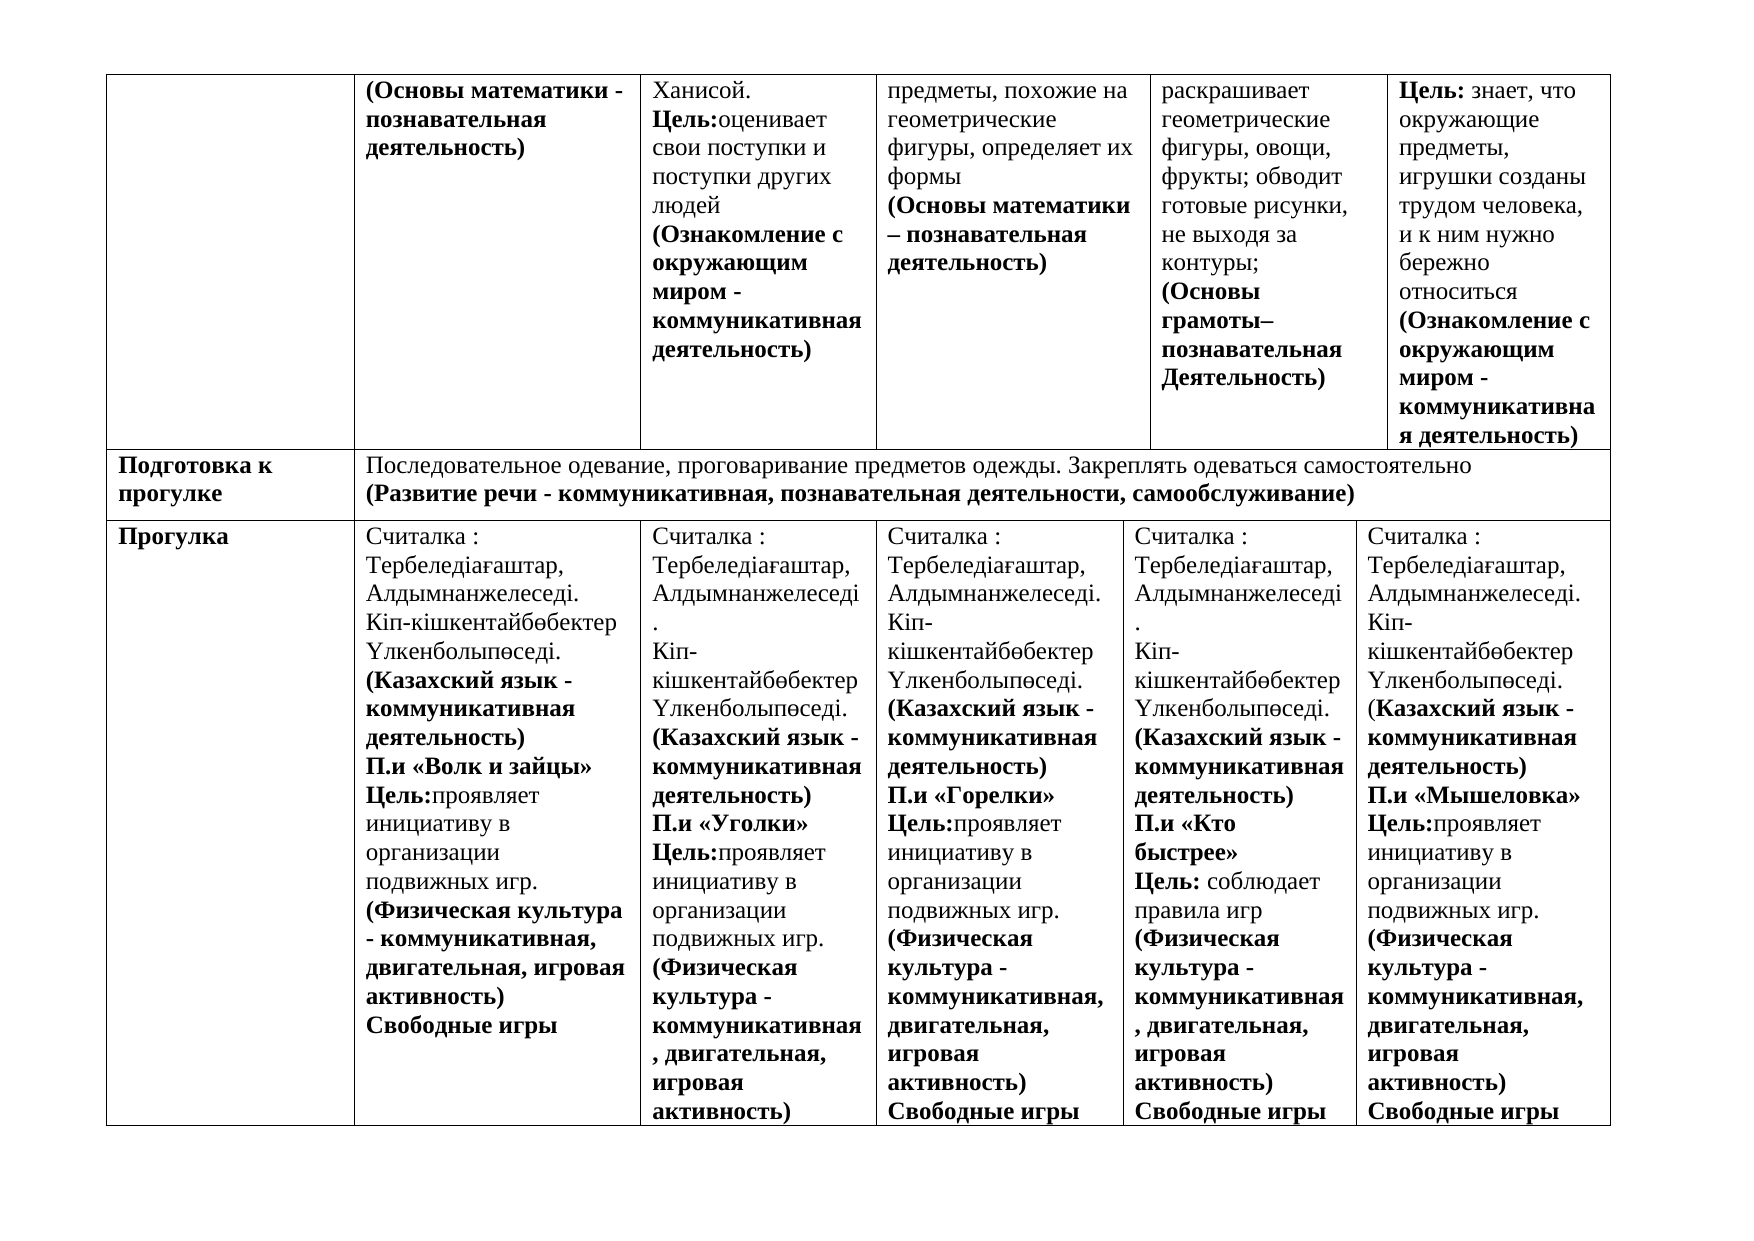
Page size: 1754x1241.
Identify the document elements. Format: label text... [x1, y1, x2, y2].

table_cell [1124, 521, 1356, 1125]
table_cell Прогулка [107, 521, 354, 1125]
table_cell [641, 75, 876, 449]
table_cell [877, 75, 1150, 449]
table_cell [641, 521, 876, 1125]
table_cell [1151, 75, 1387, 449]
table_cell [355, 521, 640, 1125]
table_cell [1357, 521, 1610, 1125]
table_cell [1388, 75, 1610, 449]
table_cell Подготовка к прогулке [107, 450, 354, 520]
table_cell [107, 75, 354, 449]
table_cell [877, 521, 1123, 1125]
table_cell Последовательное одевание, проговаривание предметов одежды. Закреплять одеваться самостоятельно (Развитие речи - коммуникативная, познавательная деятельности, самообслуживание) [355, 450, 1610, 520]
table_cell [355, 75, 640, 449]
